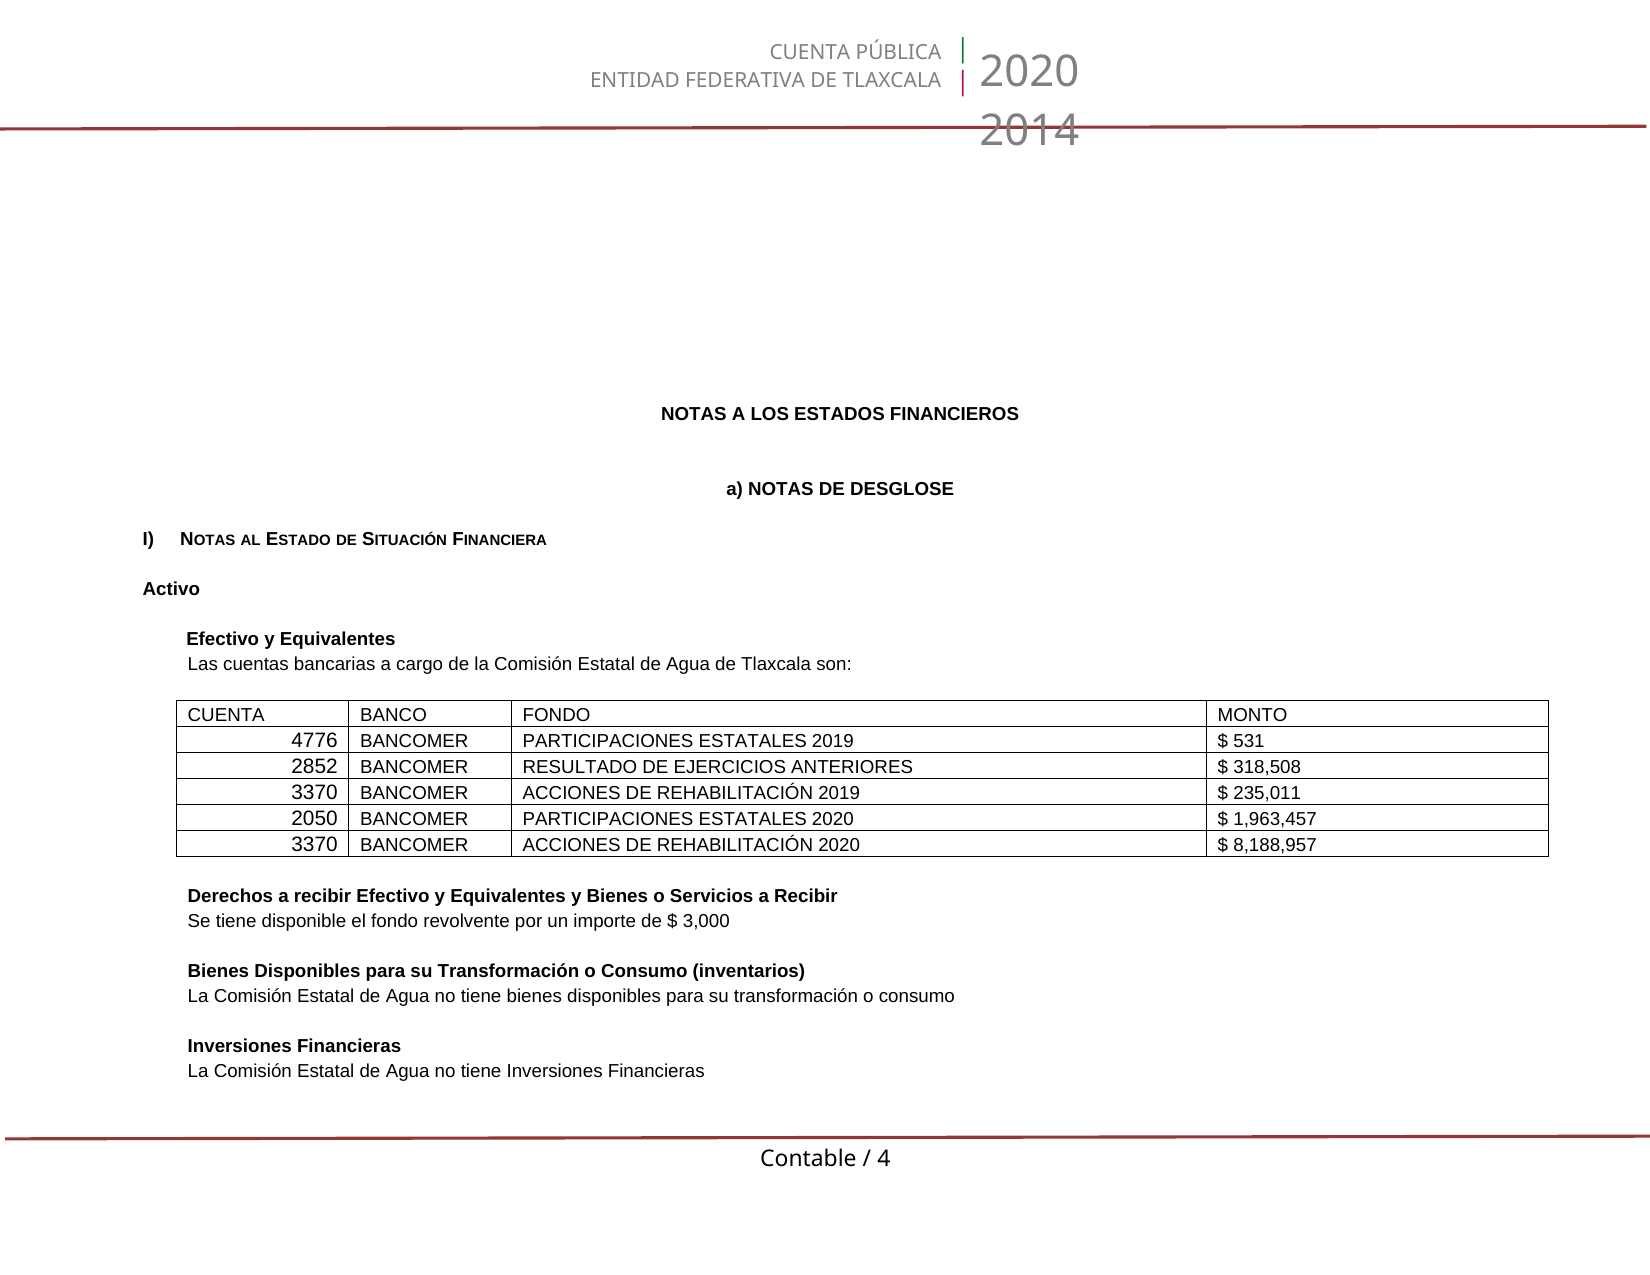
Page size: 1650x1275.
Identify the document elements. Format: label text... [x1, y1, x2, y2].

picture [956, 28, 974, 100]
text Bienes Disponibles para su Transformación o Consumo (inventarios) [142, 957, 1537, 982]
table_cell 2852 [177, 753, 348, 778]
text Las cuentas bancarias a cargo de la Comisión Estatal de Agua de Tlaxcala son: [142, 650, 1537, 675]
table_header MONTO [1207, 701, 1548, 726]
table_cell BANCOMER [349, 779, 511, 804]
table_cell 2050 [177, 805, 348, 830]
text Derechos a recibir Efectivo y Equivalentes y Bienes o Servicios a Recibir [142, 882, 1537, 907]
table_cell $ 235,011 [1207, 779, 1548, 804]
table_cell BANCOMER [349, 727, 511, 752]
table_cell $ 318,508 [1207, 753, 1548, 778]
table_cell $ 8,188,957 [1207, 831, 1548, 856]
text La Comisión Estatal de Agua no tiene Inversiones Financieras [142, 1057, 1537, 1082]
text a) NOTAS DE DESGLOSE [112, 475, 1537, 500]
table_cell $ 1,963,457 [1207, 805, 1548, 830]
table_cell $ 531 [1207, 727, 1548, 752]
table_cell ACCIONES DE REHABILITACIÓN 2019 [512, 779, 1206, 804]
table_cell ACCIONES DE REHABILITACIÓN 2020 [512, 831, 1206, 856]
table_cell 4776 [177, 727, 348, 752]
table_header CUENTA [177, 701, 348, 726]
text Efectivo y Equivalentes [112, 625, 1537, 650]
text La Comisión Estatal de Agua no tiene bienes disponibles para su transformación o consumo [142, 982, 1537, 1007]
table_cell 3370 [177, 831, 348, 856]
table_cell PARTICIPACIONES ESTATALES 2019 [512, 727, 1206, 752]
table_cell BANCOMER [349, 805, 511, 830]
table_cell BANCOMER [349, 831, 511, 856]
table_header BANCO [349, 701, 511, 726]
table_cell 3370 [177, 779, 348, 804]
text Inversiones Financieras [142, 1032, 1537, 1057]
table_header FONDO [512, 701, 1206, 726]
text Activo [112, 575, 1537, 600]
table_cell BANCOMER [349, 753, 511, 778]
table_cell PARTICIPACIONES ESTATALES 2020 [512, 805, 1206, 830]
table_cell RESULTADO DE EJERCICIOS ANTERIORES [512, 753, 1206, 778]
text Se tiene disponible el fondo revolvente por un importe de $ 3,000 [142, 907, 1537, 932]
text I) Notas al Estado de Situación Financiera [142, 525, 1537, 550]
text NOTAS A LOS ESTADOS FINANCIEROS [112, 400, 1537, 425]
